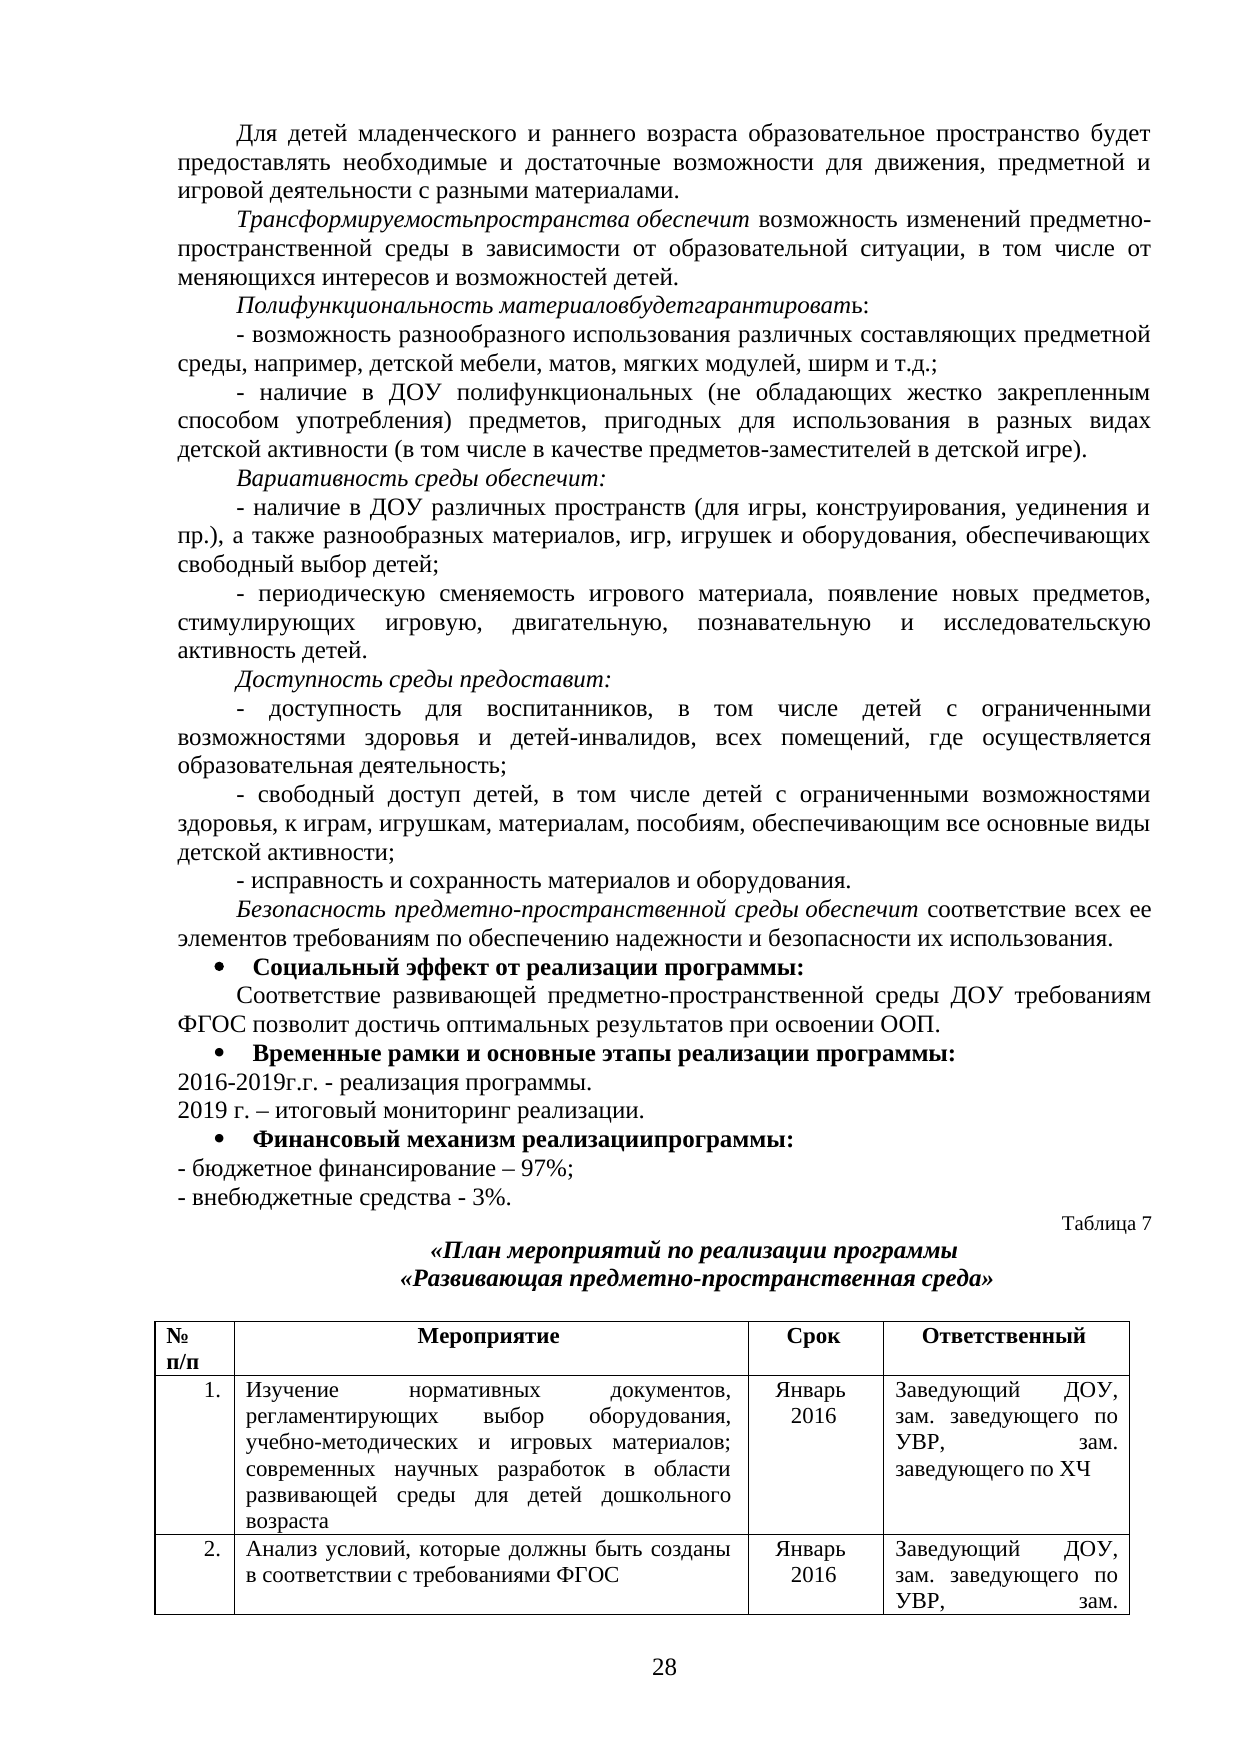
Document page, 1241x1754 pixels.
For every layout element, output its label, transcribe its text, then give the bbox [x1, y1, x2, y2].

list Финансовый механизм реализациипрограммы: [215, 1124, 1152, 1153]
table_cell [235, 1535, 748, 1614]
text Вариативность среды обеспечит: [177, 463, 1152, 492]
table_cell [884, 1535, 1129, 1614]
text Полифункциональность материаловбудетгарантировать: [177, 291, 1152, 319]
table_cell [156, 1376, 234, 1534]
text Соответствие развивающей предметно-пространственной среды ДОУ требованиям ФГОС позволит достичь оптимальных результатов при освоении ООП. [177, 981, 1152, 1038]
text - свободный доступ детей, в том числе детей с ограниченными возможностями здоровья, к играм, игрушкам, материалам, пособиям, обеспечивающим все основные виды детской активности; [177, 779, 1152, 866]
table_cell Январь 2016 [749, 1376, 883, 1534]
text - доступность для воспитанников, в том числе детей с ограниченными возможностями здоровья и детей-инвалидов, всех помещений, где осуществляется образовательная деятельность; [177, 693, 1152, 779]
table_cell Заведующий ДОУ, зам. заведующего по УВР, зам. заведующего по ХЧ [884, 1376, 1129, 1534]
table_cell [156, 1535, 234, 1614]
text - наличие в ДОУ полифункциональных (не обладающих жестко закрепленным способом употребления) предметов, пригодных для использования в разных видах детской активности (в том числе в качестве предметов-заместителей в детской игре). [177, 377, 1152, 463]
text - исправность и сохранность материалов и оборудования. [177, 866, 1152, 894]
text «Развивающая предметно-пространственная среда» [177, 1263, 1152, 1292]
table_cell Изучение нормативных документов, регламентирующих выбор оборудования, учебно-методических и игровых материалов; современных научных разработок в области развивающей среды для детей дошкольного возраста [235, 1376, 748, 1534]
text 2019 г. – итоговый мониторинг реализации. [148, 1096, 1152, 1124]
text - периодическую сменяемость игрового материала, появление новых предметов, стимулирующих игровую, двигательную, познавательную и исследовательскую активность детей. [177, 578, 1152, 664]
text «План мероприятий по реализации программы [177, 1235, 1152, 1263]
text 2016-2019г.г. - реализация программы. [148, 1067, 1152, 1096]
table_cell Январь 2016 [749, 1535, 883, 1614]
text - бюджетное финансирование – 97%; [148, 1153, 1146, 1182]
text - возможность разнообразного использования различных составляющих предметной среды, например, детской мебели, матов, мягких модулей, ширм и т.д.; [177, 319, 1152, 377]
text Для детей младенческого и раннего возраста образовательное пространство будет предоставлять необходимые и достаточные возможности для движения, предметной и игровой деятельности с разными материалами. [177, 118, 1152, 204]
table_header Ответственный [884, 1322, 1129, 1375]
text - внебюджетные средства - 3%. [148, 1182, 1146, 1211]
list Социальный эффект от реализации программы: [215, 952, 1152, 981]
text Безопасность предметно-пространственной среды обеспечит соответствие всех ее элементов требованиям по обеспечению надежности и безопасности их использования. [177, 894, 1152, 952]
text - наличие в ДОУ различных пространств (для игры, конструирования, уединения и пр.), а также разнообразных материалов, игр, игрушек и оборудования, обеспечивающих свободный выбор детей; [177, 492, 1152, 578]
table_header Срок [749, 1322, 883, 1375]
text Таблица 7 [177, 1211, 1152, 1235]
text Трансформируемостьпространства обеспечит возможность изменений предметно-пространственной среды в зависимости от образовательной ситуации, в том числе от меняющихся интересов и возможностей детей. [177, 204, 1152, 291]
table_header Мероприятие [235, 1322, 748, 1375]
text Доступность среды предоставит: [177, 664, 1152, 693]
table_header № п/п [156, 1322, 234, 1375]
list Временные рамки и основные этапы реализации программы: [215, 1038, 1146, 1067]
